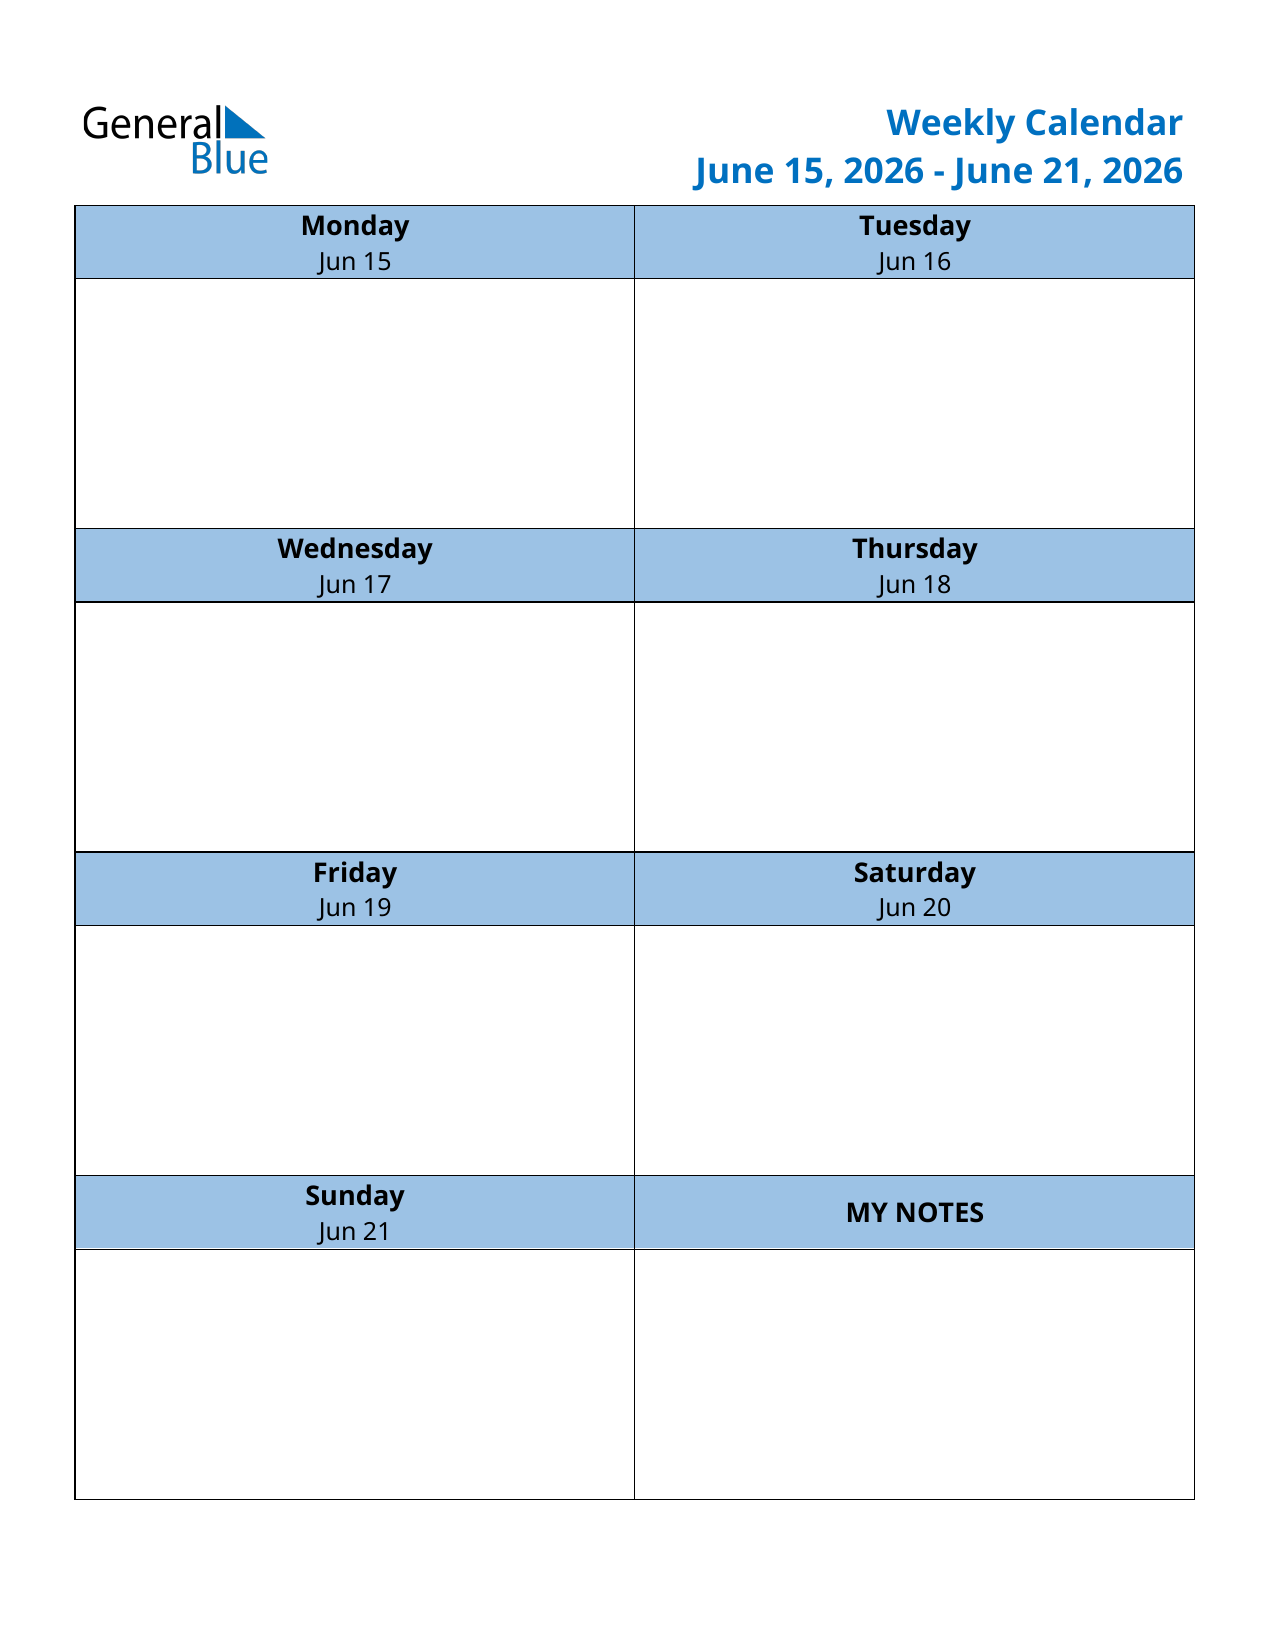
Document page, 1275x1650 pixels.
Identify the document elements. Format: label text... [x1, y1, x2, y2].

table_cell Wednesday Jun 17 [76, 529, 634, 601]
table_cell [76, 926, 634, 1175]
table_cell [76, 279, 634, 528]
table_cell [76, 603, 634, 851]
table_cell Monday Jun 15 [76, 206, 634, 278]
table_header Weekly Calendar June 15, 2026 - June 21, 2026 [75, 75, 1195, 205]
table_cell Friday Jun 19 [76, 853, 634, 925]
table_cell [635, 1250, 1194, 1498]
table_cell [635, 279, 1194, 528]
table_cell Sunday Jun 21 [76, 1176, 634, 1248]
table_cell MY NOTES [635, 1176, 1194, 1248]
picture [83, 105, 268, 174]
table_cell [635, 603, 1194, 851]
table_cell Saturday Jun 20 [635, 853, 1194, 925]
table_cell [76, 1250, 634, 1498]
table_cell Thursday Jun 18 [635, 529, 1194, 601]
table_cell [635, 926, 1194, 1175]
table_cell Tuesday Jun 16 [635, 206, 1194, 278]
